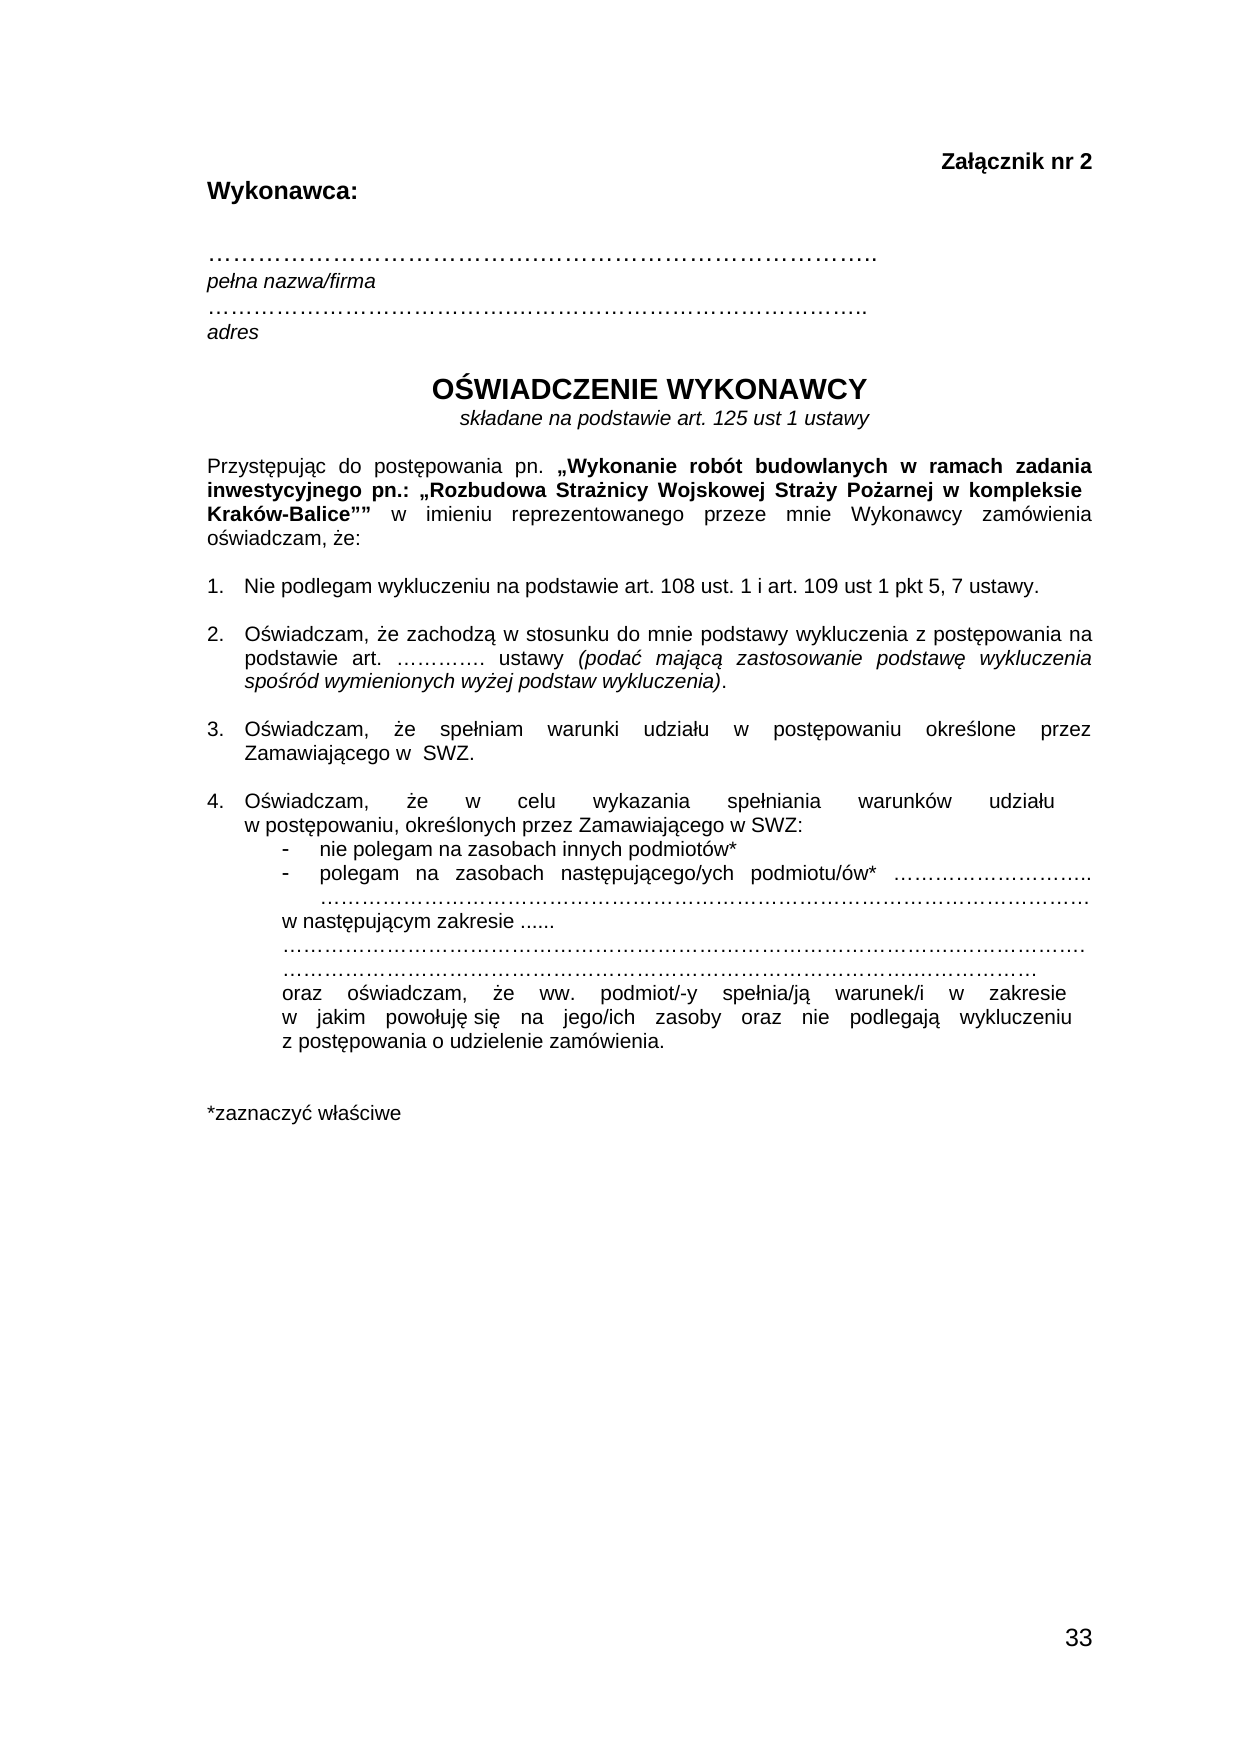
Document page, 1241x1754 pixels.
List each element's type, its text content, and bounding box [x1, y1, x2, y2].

list Oświadczam, że spełniam warunki udziału w postępowaniu określone przez Zamawiającego w SWZ. [207, 717, 1092, 765]
list polegam na zasobach następującego/ych podmiotu/ów* ……………………….. ………………………………………………………………………………………………… [282, 861, 1092, 909]
text *zaznaczyć właściwe [207, 1101, 1092, 1125]
list Oświadczam, że w celu wykazania spełniania warunków udziału w postępowaniu, określonych przez Zamawiającego w SWZ: [207, 789, 1092, 837]
text ………………………………….………………………………….. [207, 238, 1092, 267]
text w następującym zakresie ......…………………………………………………………………………………….……………….……………………………………………………………………………….……………… [282, 909, 1092, 981]
text adres [207, 319, 1092, 343]
text OŚWIADCZENIE WYKONAWCY [207, 372, 1092, 406]
text ………………………………….……………………………………….. [207, 293, 1092, 319]
text pełna nazwa/firma [207, 269, 1092, 293]
list nie polegam na zasobach innych podmiotów* [282, 837, 1092, 861]
list Oświadczam, że zachodzą w stosunku do mnie podstawy wykluczenia z postępowania na podstawie art. …………. ustawy (podać mającą zastosowanie podstawę wykluczenia spośród wymienionych wyżej podstaw wykluczenia). [207, 621, 1092, 693]
list Nie podlegam wykluczeniu na podstawie art. 108 ust. 1 i art. 109 ust 1 pkt 5, 7 ustawy. [207, 573, 1092, 597]
text Przystępując do postępowania pn. „Wykonanie robót budowlanych w ramach zadania inwestycyjnego pn.: „Rozbudowa Strażnicy Wojskowej Straży Pożarnej w kompleksie Kraków-Balice”” w imieniu reprezentowanego przeze mnie Wykonawcy zamówienia oświadczam, że: [207, 454, 1092, 549]
text Załącznik nr 2 [354, 148, 1092, 174]
list składane na podstawie art. 125 ust 1 ustawy [236, 406, 1092, 430]
list oraz oświadczam, że ww. podmiot/-y spełnia/ją warunek/i w zakresie w jakim powołuję się na jego/ich zasoby oraz nie podlegają wykluczeniu z postępowania o udzielenie zamówienia. [282, 981, 1092, 1053]
text Wykonawca: [207, 176, 1092, 205]
